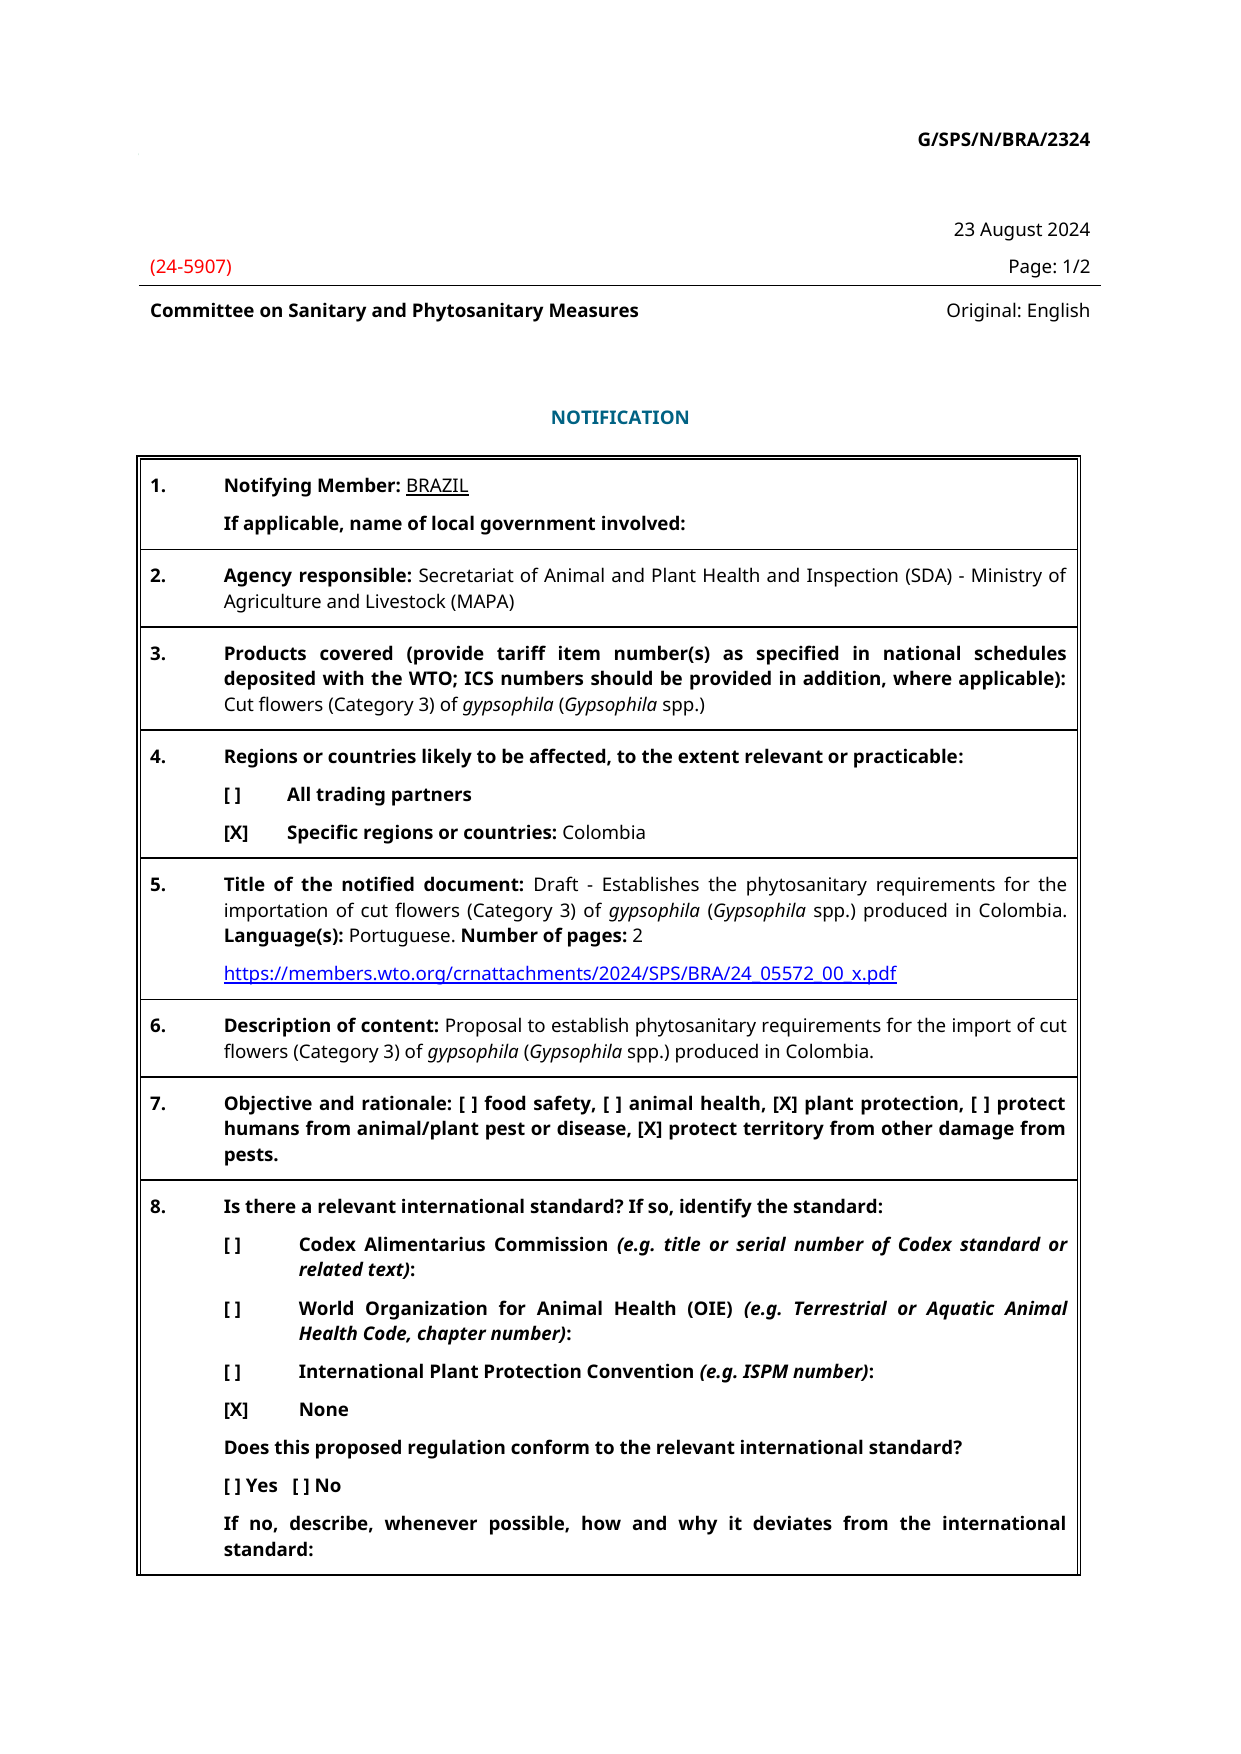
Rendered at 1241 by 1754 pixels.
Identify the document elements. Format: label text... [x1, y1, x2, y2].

table_cell Description of content: Proposal to establish phytosanitary requirements for the import of cut flowers (Category 3) of gypsophila (Gypsophila spp.) produced in Colombia. [212, 1000, 1077, 1076]
table_cell 7. [141, 1078, 212, 1179]
table_cell Objective and rationale: [ ] food safety, [ ] animal health, [X] plant protection, [ ] protect humans from animal/plant pest or disease, [X] protect territory from other damage from pests. [212, 1078, 1077, 1179]
table_cell Is there a relevant international standard? If so, identify the standard: [ ] Codex Alimentarius Commission (e.g. title or serial number of Codex standard or related text): [ ] World Organization for Animal Health (OIE) (e.g. Terrestrial or Aquatic Animal Health Code, chapter number): [ ] International Plant Protection Convention (e.g. ISPM number): [X] None Does this proposed regulation conform to the relevant international standard? [ ] Yes [ ] No If no, describe, whenever possible, how and why it deviates from the international standard: [212, 1181, 1077, 1574]
table_cell 6. [141, 1000, 212, 1076]
title NOTIFICATION [150, 405, 1090, 430]
table_cell 2. [141, 550, 212, 626]
table_cell 8. [141, 1181, 212, 1574]
table_cell 3. [141, 628, 212, 729]
table_header 1. [141, 460, 212, 548]
table_cell Regions or countries likely to be affected, to the extent relevant or practicable: [ ] All trading partners [X] Specific regions or countries: Colombia [212, 731, 1077, 857]
table_cell 4. [141, 731, 212, 857]
table_cell 5. [141, 859, 212, 998]
table_cell Title of the notified document: Draft - Establishes the phytosanitary requirements for the importation of cut flowers (Category 3) of gypsophila (Gypsophila spp.) produced in Colombia. Language(s): Portuguese. Number of pages: 2 https://members.wto.org/crnattachments/2024/SPS/BRA/24_05572_00_x.pdf [212, 859, 1077, 998]
table_cell Products covered (provide tariff item number(s) as specified in national schedules deposited with the WTO; ICS numbers should be provided in addition, where applicable): Cut flowers (Category 3) of gypsophila (Gypsophila spp.) [212, 628, 1077, 729]
table_cell Agency responsible: Secretariat of Animal and Plant Health and Inspection (SDA) - Ministry of Agriculture and Livestock (MAPA) [212, 550, 1077, 626]
table_header Notifying Member: BRAZIL If applicable, name of local government involved: [212, 460, 1077, 548]
